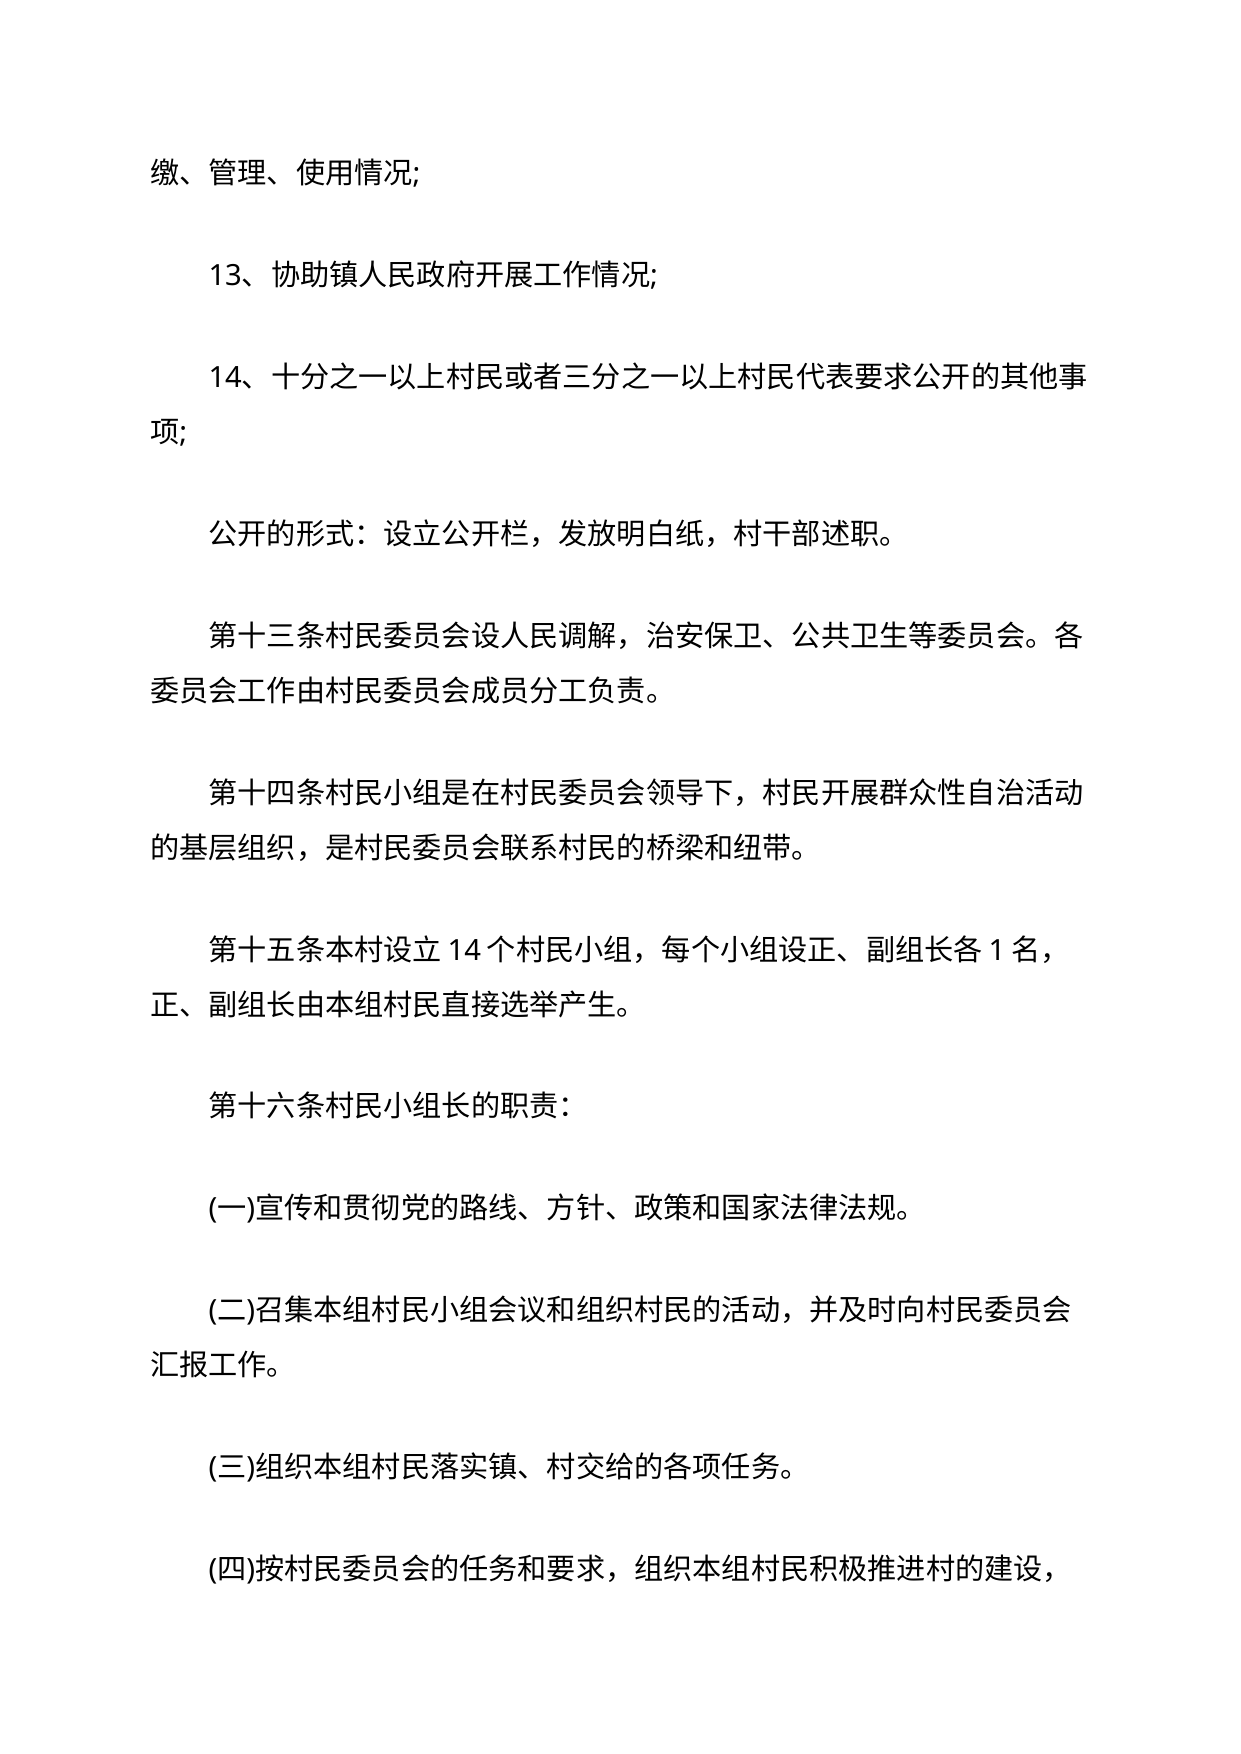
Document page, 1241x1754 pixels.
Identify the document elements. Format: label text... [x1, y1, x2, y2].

text (二)召集本组村民小组会议和组织村民的活动，并及时向村民委员会汇报工作。 [150, 1287, 1090, 1384]
text (三)组织本组村民落实镇、村交给的各项任务。 [150, 1443, 1090, 1486]
text 13、协助镇人民政府开展工作情况; [150, 252, 1090, 294]
text 14、十分之一以上村民或者三分之一以上村民代表要求公开的其他事项; [150, 354, 1090, 451]
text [150, 150, 1090, 192]
text (一)宣传和贯彻党的路线、方针、政策和国家法律法规。 [150, 1184, 1090, 1227]
text 第十三条村民委员会设人民调解，治安保卫、公共卫生等委员会。各委员会工作由村民委员会成员分工负责。 [150, 613, 1090, 710]
text 公开的形式：设立公开栏，发放明白纸，村干部述职。 [150, 511, 1090, 553]
text 第十四条村民小组是在村民委员会领导下，村民开展群众性自治活动的基层组织，是村民委员会联系村民的桥梁和纽带。 [150, 769, 1090, 867]
text 第十六条村民小组长的职责： [150, 1083, 1090, 1125]
text 第十五条本村设立14个村民小组，每个小组设正、副组长各1名，正、副组长由本组村民直接选举产生。 [150, 926, 1090, 1023]
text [150, 1545, 1090, 1588]
